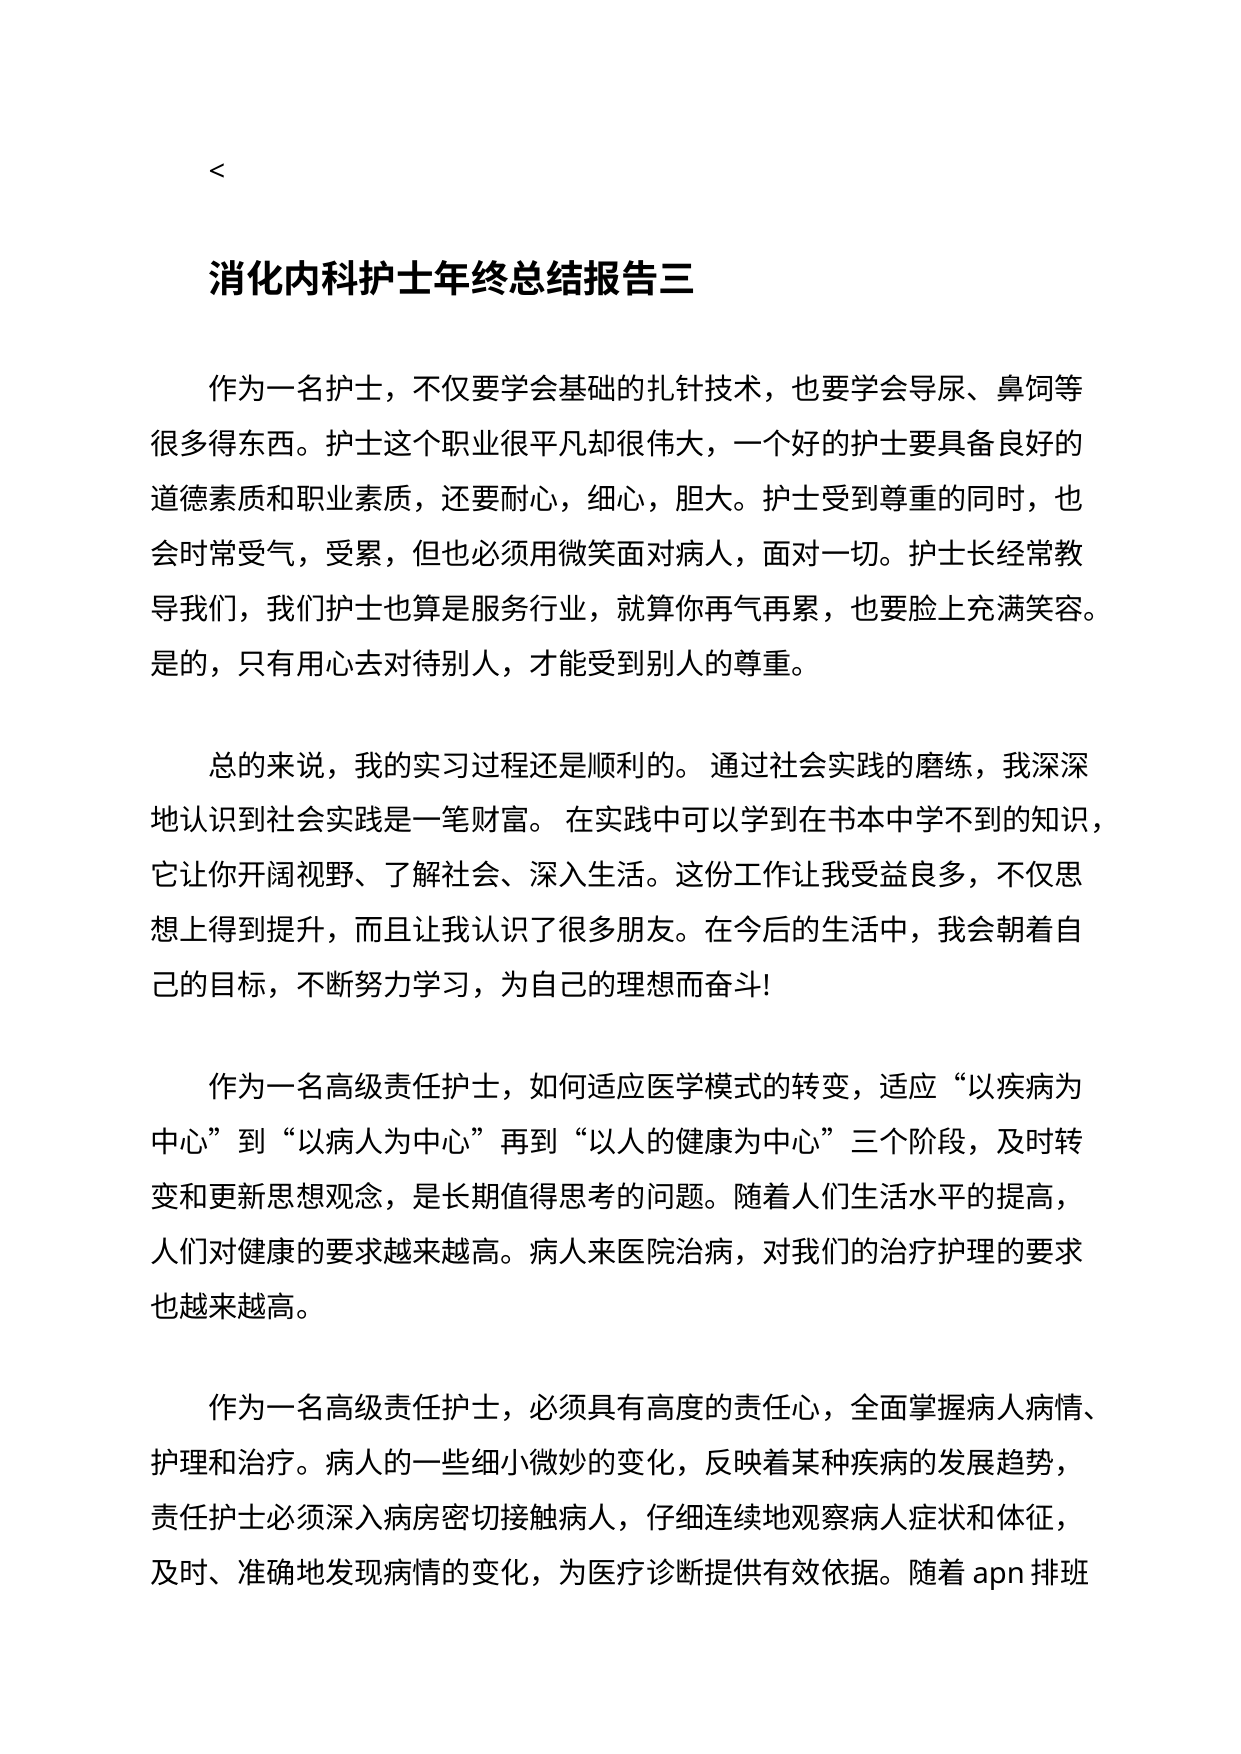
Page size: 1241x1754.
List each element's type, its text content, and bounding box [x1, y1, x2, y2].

text 消化内科护士年终总结报告三 [150, 248, 1090, 303]
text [150, 1385, 1090, 1592]
text 作为一名高级责任护士，如何适应医学模式的转变，适应“以疾病为中心”到“以病人为中心”再到“以人的健康为中心”三个阶段，及时转变和更新思想观念，是长期值得思考的问题。随着人们生活水平的提高，人们对健康的要求越来越高。病人来医院治病，对我们的治疗护理的要求也越来越高。 [150, 1064, 1090, 1326]
text 总的来说，我的实习过程还是顺利的。 通过社会实践的磨练，我深深地认识到社会实践是一笔财富。 在实践中可以学到在书本中学不到的知识，它让你开阔视野、了解社会、深入生活。这份工作让我受益良多，不仅思想上得到提升，而且让我认识了很多朋友。在今后的生活中，我会朝着自己的目标，不断努力学习，为自己的理想而奋斗! [150, 742, 1090, 1004]
text 作为一名护士，不仅要学会基础的扎针技术，也要学会导尿、鼻饲等很多得东西。护士这个职业很平凡却很伟大，一个好的护士要具备良好的道德素质和职业素质，还要耐心，细心，胆大。护士受到尊重的同时，也会时常受气，受累，但也必须用微笑面对病人，面对一切。护士长经常教导我们，我们护士也算是服务行业，就算你再气再累，也要脸上充满笑容。是的，只有用心去对待别人，才能受到别人的尊重。 [150, 366, 1090, 683]
text < [150, 150, 1090, 190]
